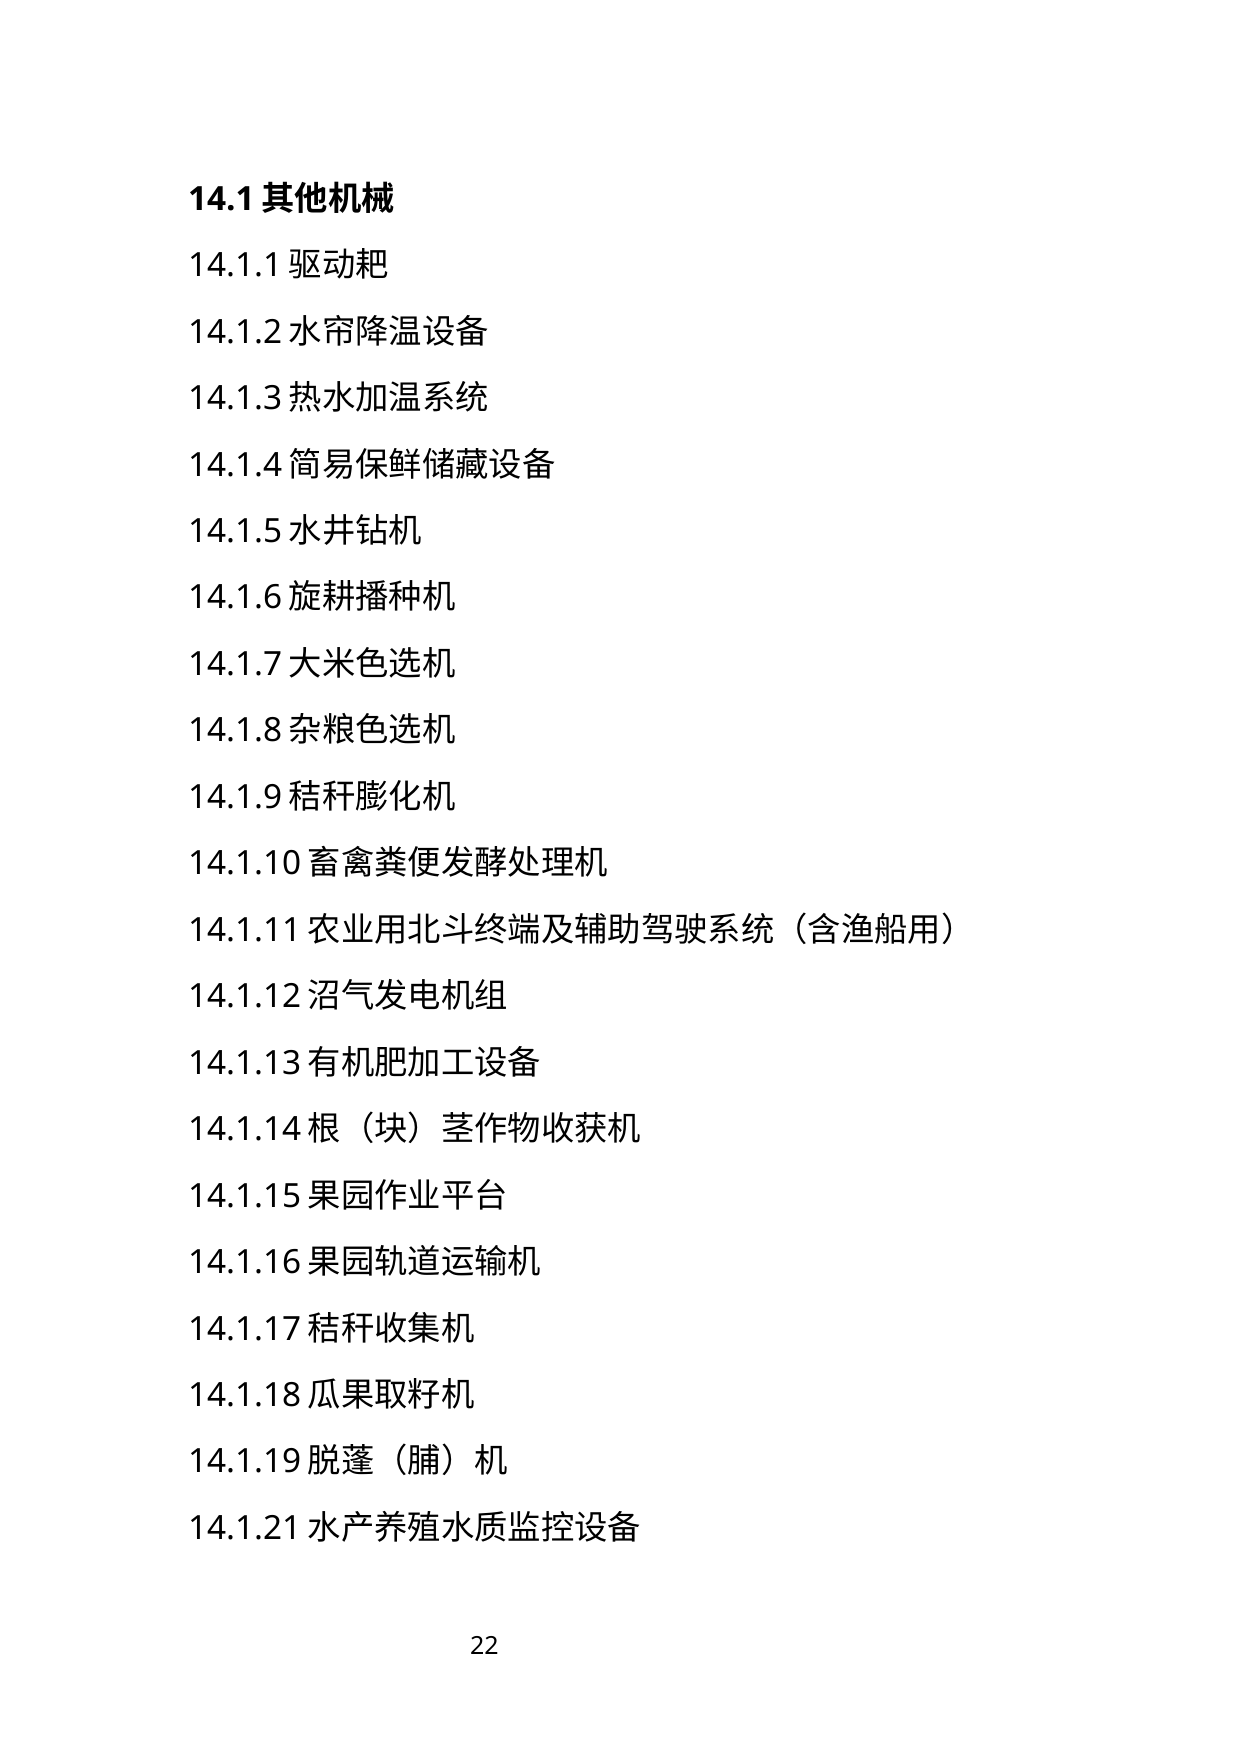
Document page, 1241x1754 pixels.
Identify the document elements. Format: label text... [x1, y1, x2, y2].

text 14.1.10畜禽粪便发酵处理机 [188, 827, 1052, 893]
text 14.1.13有机肥加工设备 [188, 1026, 1052, 1093]
text 14.1.5水井钻机 [188, 495, 1052, 561]
text 14.1.9秸秆膨化机 [188, 761, 1052, 827]
text 14.1.19脱蓬（脯）机 [188, 1425, 1052, 1492]
text 14.1.7大米色选机 [188, 628, 1052, 694]
text 14.1.18瓜果取籽机 [188, 1359, 1052, 1425]
text 14.1.1驱动耙 [188, 229, 1052, 295]
text 14.1.3热水加温系统 [188, 362, 1052, 428]
text 14.1.21水产养殖水质监控设备 [188, 1492, 1052, 1558]
text 14.1.8杂粮色选机 [188, 694, 1052, 761]
text 14.1.14根（块）茎作物收获机 [188, 1093, 1052, 1159]
text 14.1.12沼气发电机组 [188, 960, 1052, 1026]
text 14.1.11农业用北斗终端及辅助驾驶系统（含渔船用） [188, 893, 1052, 960]
text 14.1其他机械 [188, 162, 1052, 229]
text 14.1.6旋耕播种机 [188, 561, 1052, 628]
text 14.1.16果园轨道运输机 [188, 1226, 1052, 1292]
text 14.1.4简易保鲜储藏设备 [188, 428, 1052, 495]
text 14.1.15果园作业平台 [188, 1159, 1052, 1226]
text 14.1.17秸秆收集机 [188, 1292, 1052, 1359]
text 14.1.2水帘降温设备 [188, 295, 1052, 362]
